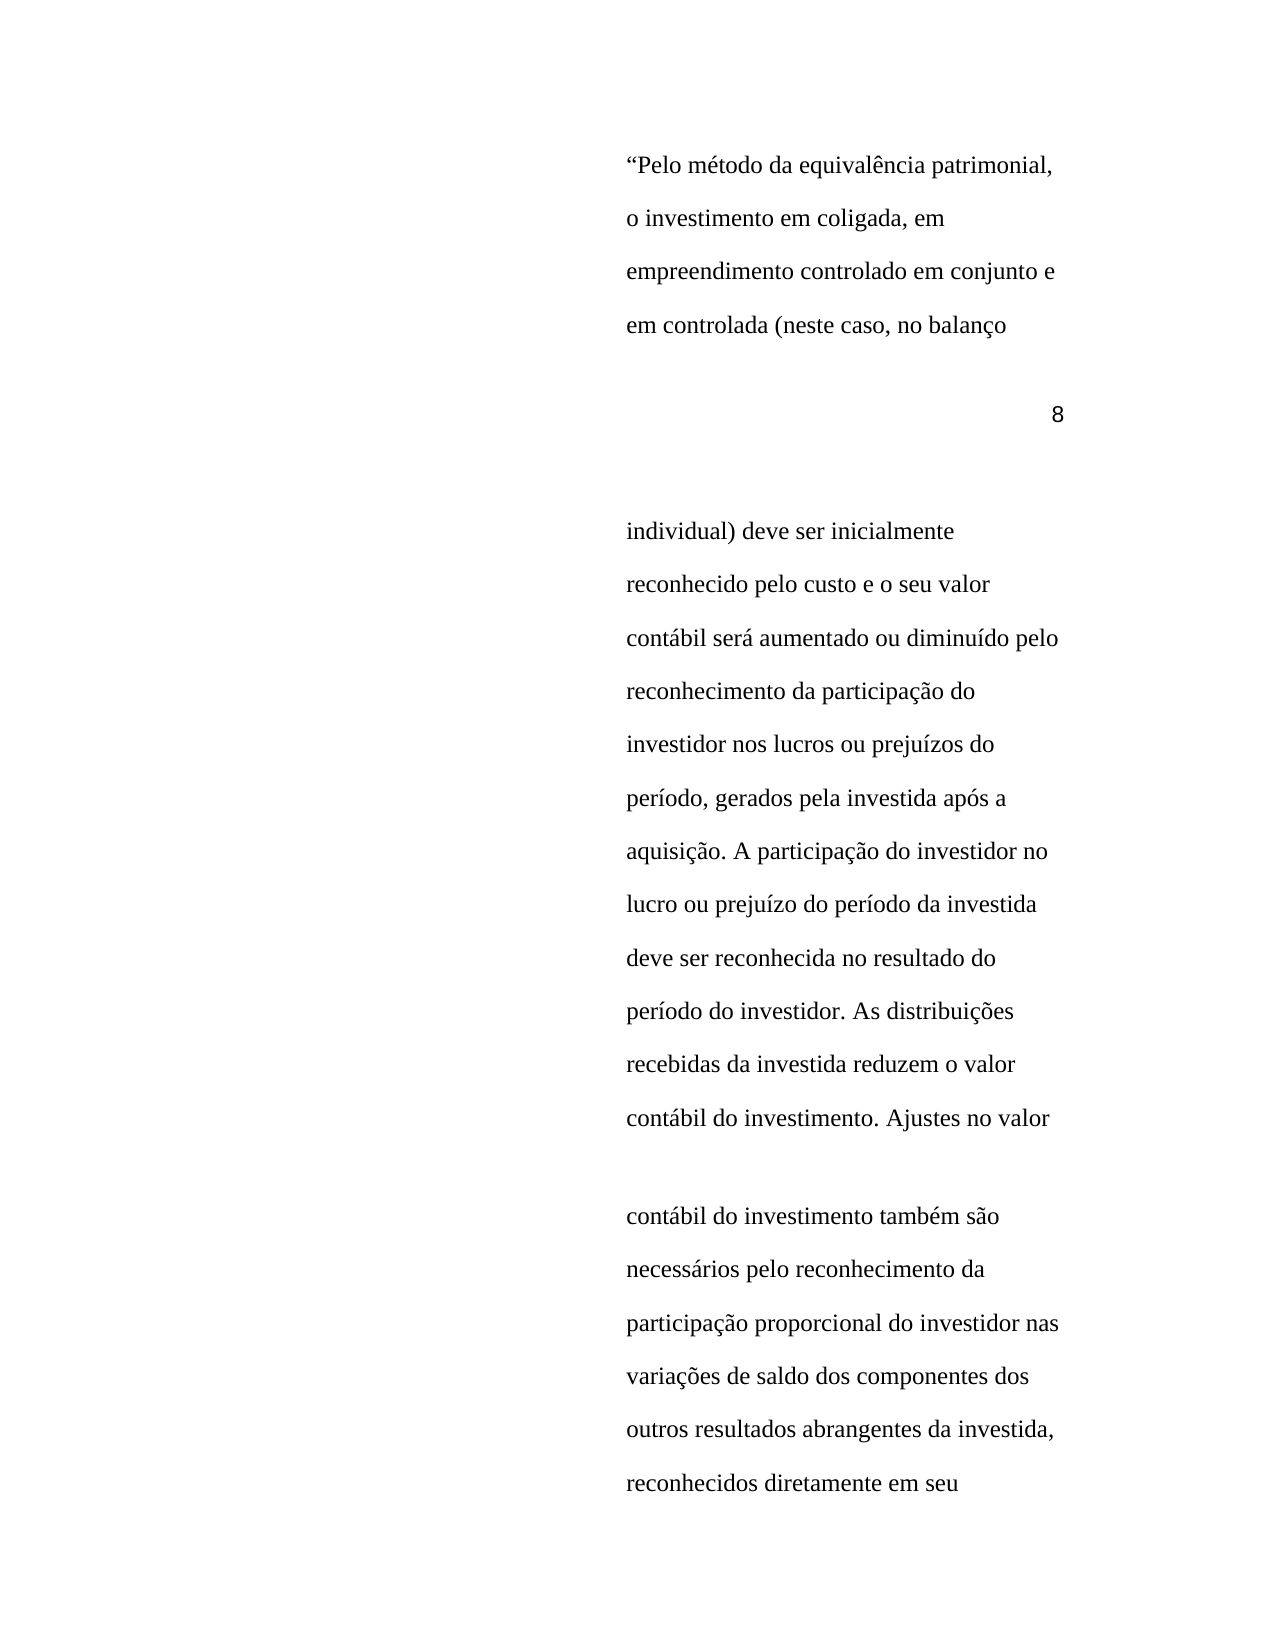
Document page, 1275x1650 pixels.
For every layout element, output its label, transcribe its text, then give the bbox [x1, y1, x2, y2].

text recebidas da investida reduzem o valor [626, 1049, 1049, 1078]
text contábil do investimento. Ajustes no valor [626, 1103, 1083, 1131]
text lucro ou prejuízo do período da investida [626, 889, 1071, 918]
text “Pelo método da equivalência patrimonial, [626, 150, 1087, 179]
text em controlada (neste caso, no balanço [626, 310, 1041, 339]
text contábil do investimento também são [626, 1201, 1033, 1230]
text variações de saldo dos componentes dos [626, 1361, 1063, 1390]
text contábil será aumentado ou diminuído pelo [626, 623, 1093, 652]
text empreendimento controlado em conjunto e [626, 256, 1089, 285]
text investidor nos lucros ou prejuízos do [626, 729, 1028, 758]
text deve ser reconhecida no resultado do [626, 943, 1030, 971]
text aquisição. A participação do investidor no [626, 836, 1082, 864]
text 8 [1051, 401, 1097, 428]
text período do investidor. As distribuições [626, 996, 1048, 1024]
text necessários pelo reconhecimento da [626, 1254, 1018, 1283]
text individual) deve ser inicialmente [626, 516, 988, 545]
text período, gerados pela investida após a [626, 783, 1041, 812]
text reconhecidos diretamente em seu [626, 1468, 993, 1497]
text reconhecido pelo custo e o seu valor [626, 569, 1024, 598]
text outros resultados abrangentes da investida, [626, 1414, 1088, 1443]
text reconhecimento da participação do [626, 676, 1009, 705]
text participação proporcional do investidor nas [626, 1308, 1093, 1337]
text o investimento em coligada, em [626, 203, 978, 232]
